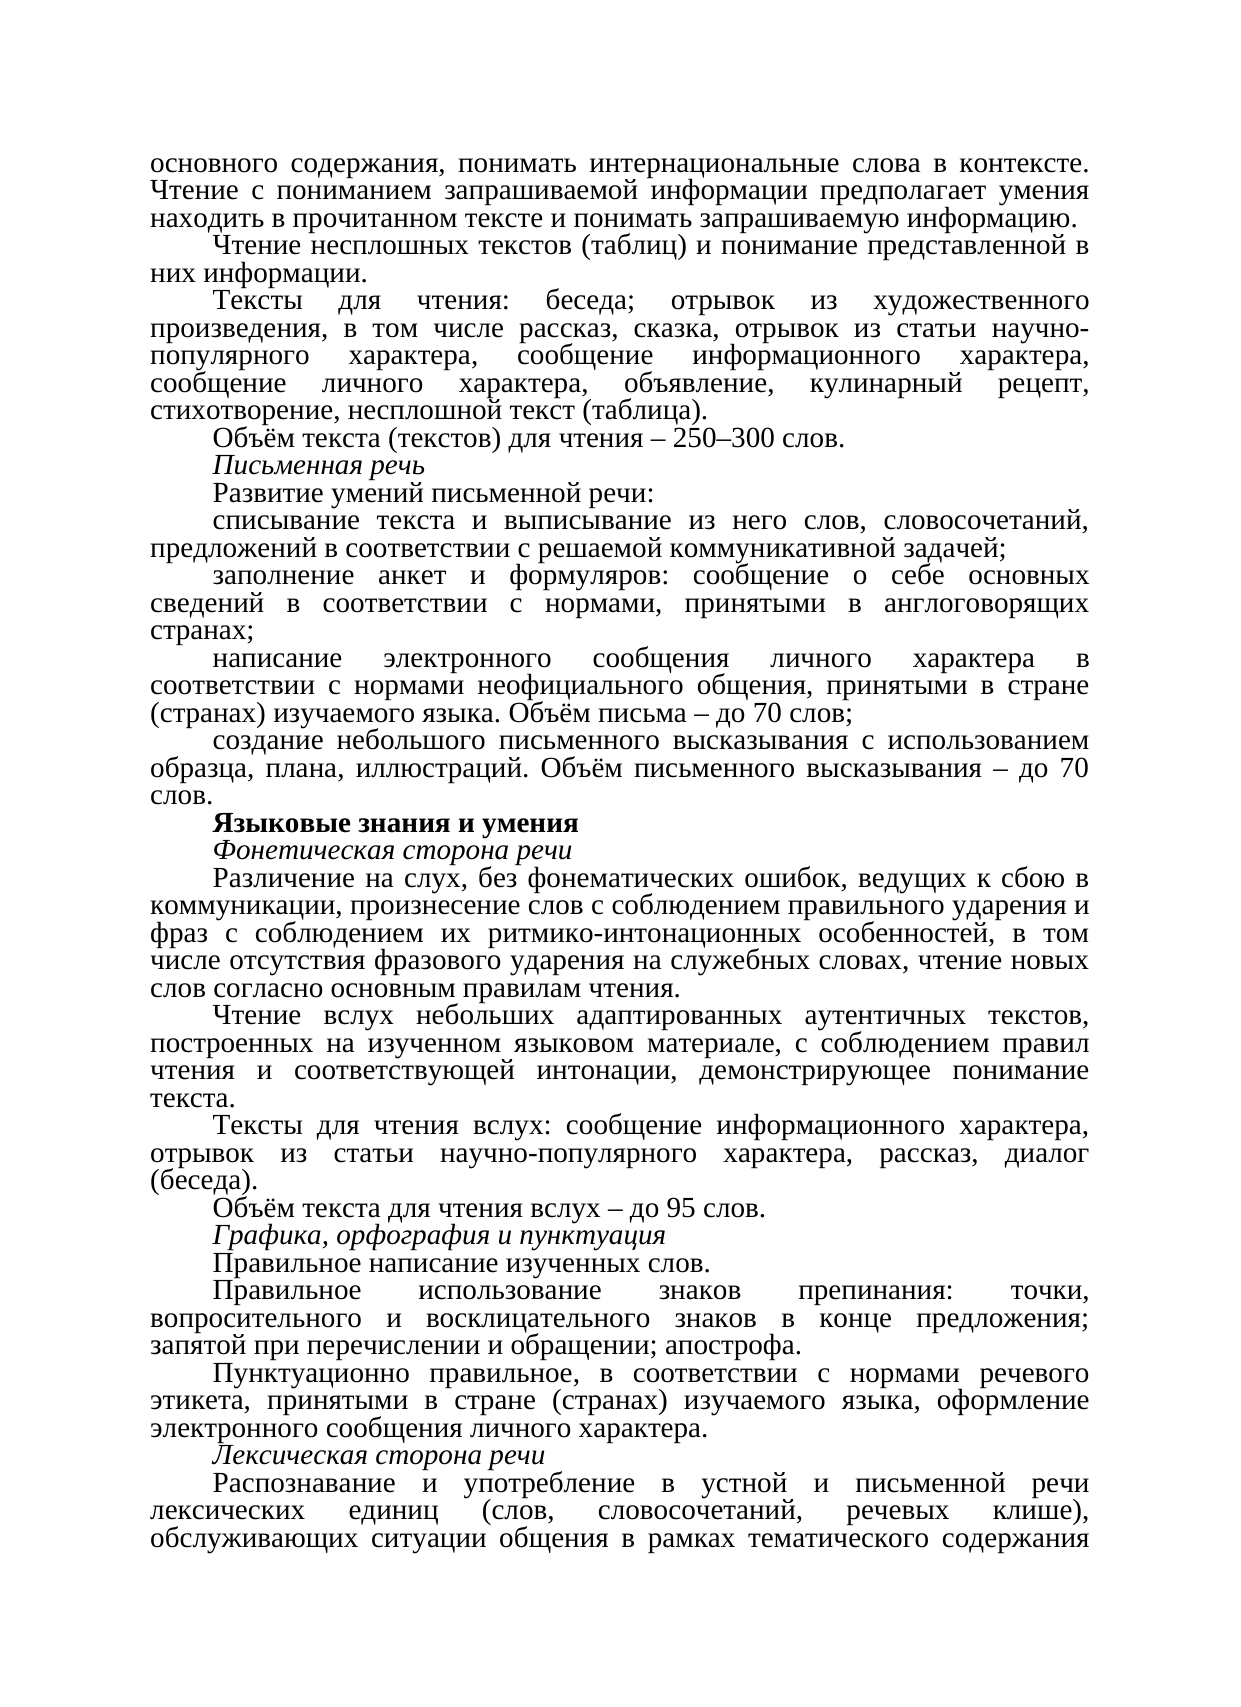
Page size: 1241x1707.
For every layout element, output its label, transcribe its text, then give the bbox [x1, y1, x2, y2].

text Объём текста для чтения вслух – до 95 слов. [150, 1195, 1090, 1222]
text Лексическая сторона речи [150, 1442, 1090, 1470]
text Письменная речь [150, 452, 1090, 480]
text создание небольшого письменного высказывания с использованием образца, плана, иллюстраций. Объём письменного высказывания – до 70 слов. [150, 727, 1090, 810]
text Фонетическая сторона речи [150, 837, 1090, 865]
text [150, 1470, 1090, 1552]
text Пунктуационно правильное, в соответствии с нормами речевого этикета, принятыми в стране (странах) изучаемого языка, оформление электронного сообщения личного характера. [150, 1360, 1090, 1442]
text Различение на слух, без фонематических ошибок, ведущих к сбою в коммуникации, произнесение слов с соблюдением правильного ударения и фраз с соблюдением их ритмико-интонационных особенностей, в том числе отсутствия фразового ударения на служебных словах, чтение новых слов согласно основным правилам чтения. [150, 865, 1090, 1002]
text Правильное использование знаков препинания: точки, вопросительного и восклицательного знаков в конце предложения; запятой при перечислении и обращении; апострофа. [150, 1277, 1090, 1360]
text написание электронного сообщения личного характера в соответствии с нормами неофициального общения, принятыми в стране (странах) изучаемого языка. Объём письма – до 70 слов; [150, 645, 1090, 727]
text заполнение анкет и формуляров: сообщение о себе основных сведений в соответствии с нормами, принятыми в англоговорящих странах; [150, 562, 1090, 645]
text списывание текста и выписывание из него слов, словосочетаний, предложений в соответствии с решаемой коммуникативной задачей; [150, 507, 1090, 562]
text Языковые знания и умения [150, 810, 1090, 837]
text Чтение вслух небольших адаптированных аутентичных текстов, построенных на изученном языковом материале, с соблюдением правил чтения и соответствующей интонации, демонстрирующее понимание текста. [150, 1002, 1090, 1112]
text Чтение несплошных текстов (таблиц) и понимание представленной в них информации. [150, 232, 1090, 287]
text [150, 150, 1090, 232]
text Тексты для чтения вслух: сообщение информационного характера, отрывок из статьи научно-популярного характера, рассказ, диалог (беседа). [150, 1112, 1090, 1195]
text Развитие умений письменной речи: [150, 480, 1090, 507]
text Правильное написание изученных слов. [150, 1250, 1090, 1277]
text Тексты для чтения: беседа; отрывок из художественного произведения, в том числе рассказ, сказка, отрывок из статьи научно-популярного характера, сообщение информационного характера, сообщение личного характера, объявление, кулинарный рецепт, стихотворение, несплошной текст (таблица). [150, 287, 1090, 425]
text Графика, орфография и пунктуация [150, 1222, 1090, 1250]
text Объём текста (текстов) для чтения – 250–300 слов. [150, 425, 1090, 452]
